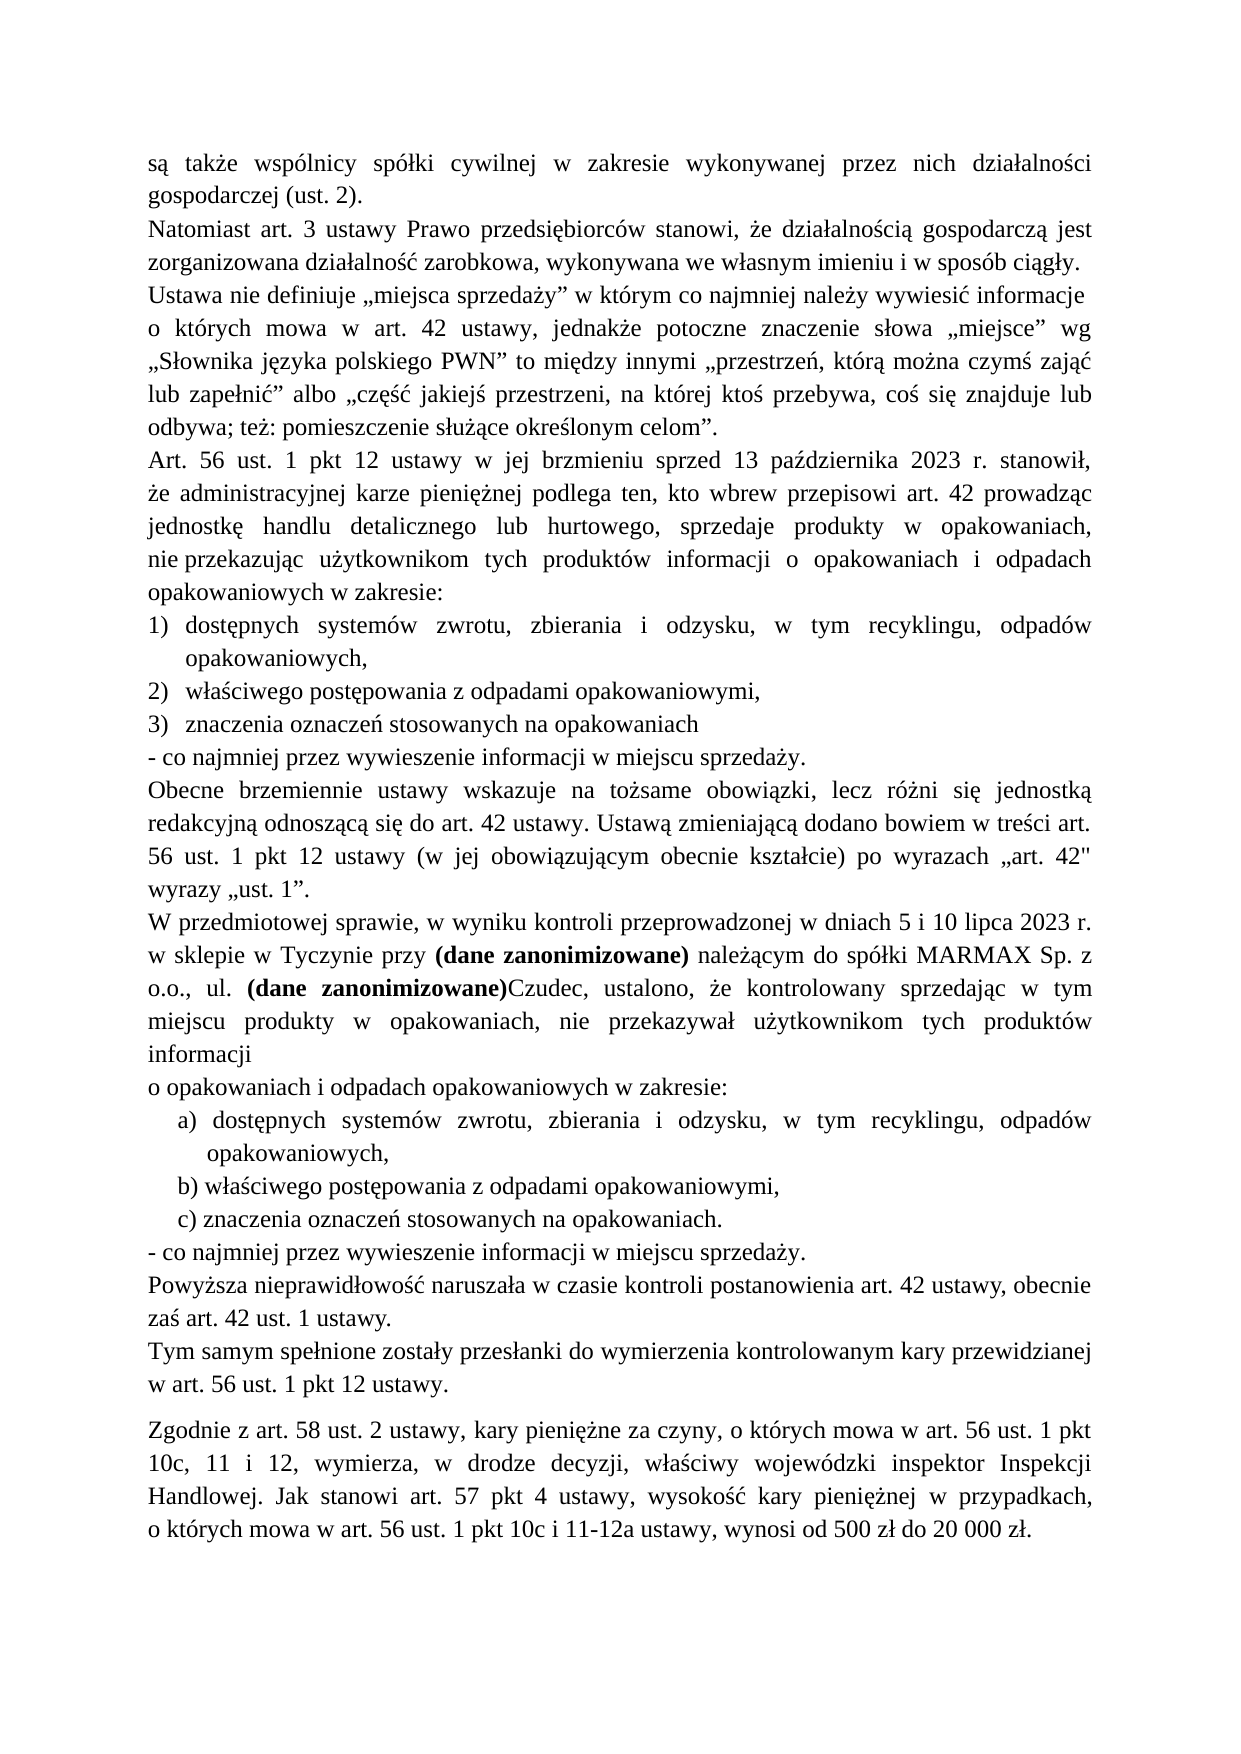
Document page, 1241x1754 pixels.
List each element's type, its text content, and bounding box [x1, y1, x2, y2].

text - co najmniej przez wywieszenie informacji w miejscu sprzedaży. [148, 742, 1093, 771]
text W przedmiotowej sprawie, w wyniku kontroli przeprowadzonej w dniach 5 i 10 lipca 2023 r. w sklepie w Tyczynie przy (dane zanonimizowane) należącym do spółki MARMAX Sp. z o.o., ul. (dane zanonimizowane)Czudec, ustalono, że kontrolowany sprzedając w tym miejscu produkty w opakowaniach, nie przekazywał użytkownikom tych produktów informacji o opakowaniach i odpadach opakowaniowych w zakresie: [148, 907, 1093, 1006]
text a) dostępnych systemów zwrotu, zbierania i odzysku, w tym recyklingu, odpadów opakowaniowych, [177, 1105, 1093, 1167]
text Zgodnie z art. 58 ust. 2 ustawy, kary pieniężne za czyny, o których mowa w art. 56 ust. 1 pkt 10c, 11 i 12, wymierza, w drodze decyzji, właściwy wojewódzki inspektor Inspekcji Handlowej. Jak stanowi art. 57 pkt 4 ustawy, wysokość kary pieniężnej w przypadkach, o których mowa w art. 56 ust. 1 pkt 10c i 11-12a ustawy, wynosi od 500 zł do 20 000 zł. [148, 1415, 1093, 1448]
text W przedmiotowej sprawie, w wyniku kontroli przeprowadzonej w dniach 5 i 10 lipca 2023 r. w sklepie w Tyczynie przy (dane zanonimizowane) należącym do spółki MARMAX Sp. z o.o., ul. (dane zanonimizowane)Czudec, ustalono, że kontrolowany sprzedając w tym miejscu produkty w opakowaniach, nie przekazywał użytkownikom tych produktów informacji o opakowaniach i odpadach opakowaniowych w zakresie: [148, 1035, 1093, 1101]
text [148, 148, 1093, 209]
list dostępnych systemów zwrotu, zbierania i odzysku, w tym recyklingu, odpadów opakowaniowych, [148, 610, 1093, 672]
text Tym samym spełnione zostały przesłanki do wymierzenia kontrolowanym kary przewidzianej w art. 56 ust. 1 pkt 12 ustawy. [148, 1336, 1093, 1398]
text Obecne brzemiennie ustawy wskazuje na tożsame obowiązki, lecz różni się jednostką redakcyjną odnoszącą się do art. 42 ustawy. Ustawą zmieniającą dodano bowiem w treści art. 56 ust. 1 pkt 12 ustawy (w jej obowiązującym obecnie kształcie) po wyrazach „art. 42" wyrazy „ust. 1”. [148, 775, 1093, 903]
text - co najmniej przez wywieszenie informacji w miejscu sprzedaży. [148, 1237, 1093, 1266]
text b) właściwego postępowania z odpadami opakowaniowymi, [177, 1171, 1093, 1200]
text Powyższa nieprawidłowość naruszała w czasie kontroli postanowienia art. 42 ustawy, obecnie zaś art. 42 ust. 1 ustawy. [148, 1299, 1093, 1332]
list znaczenia oznaczeń stosowanych na opakowaniach [148, 709, 1093, 738]
text Art. 56 ust. 1 pkt 12 ustawy w jej brzmieniu sprzed 13 października 2023 r. stanowił, że administracyjnej karze pieniężnej podlega ten, kto wbrew przepisowi art. 42 prowadząc jednostkę handlu detalicznego lub hurtowego, sprzedaje produkty w opakowaniach, nie przekazując użytkownikom tych produktów informacji o opakowaniach i odpadach opakowaniowych w zakresie: [148, 445, 1093, 606]
text Natomiast art. 3 ustawy Prawo przedsiębiorców stanowi, że działalnością gospodarczą jest zorganizowana działalność zarobkowa, wykonywana we własnym imieniu i w sposób ciągły. [148, 214, 1093, 275]
text Ustawa nie definiuje „miejsca sprzedaży” w którym co najmniej należy wywiesić informacje o których mowa w art. 42 ustawy, jednakże potoczne znaczenie słowa „miejsce” wg „Słownika języka polskiego PWN” to między innymi „przestrzeń, którą można czymś zająć lub zapełnić” albo „część jakiejś przestrzeni, na której ktoś przebywa, coś się znajduje lub odbywa; też: pomieszczenie służące określonym celom”. [148, 280, 1093, 441]
text Zgodnie z art. 58 ust. 2 ustawy, kary pieniężne za czyny, o których mowa w art. 56 ust. 1 pkt 10c, 11 i 12, wymierza, w drodze decyzji, właściwy wojewódzki inspektor Inspekcji Handlowej. Jak stanowi art. 57 pkt 4 ustawy, wysokość kary pieniężnej w przypadkach, o których mowa w art. 56 ust. 1 pkt 10c i 11-12a ustawy, wynosi od 500 zł do 20 000 zł. [148, 1477, 1093, 1543]
list właściwego postępowania z odpadami opakowaniowymi, [148, 676, 1093, 705]
text c) znaczenia oznaczeń stosowanych na opakowaniach. [177, 1204, 1093, 1233]
